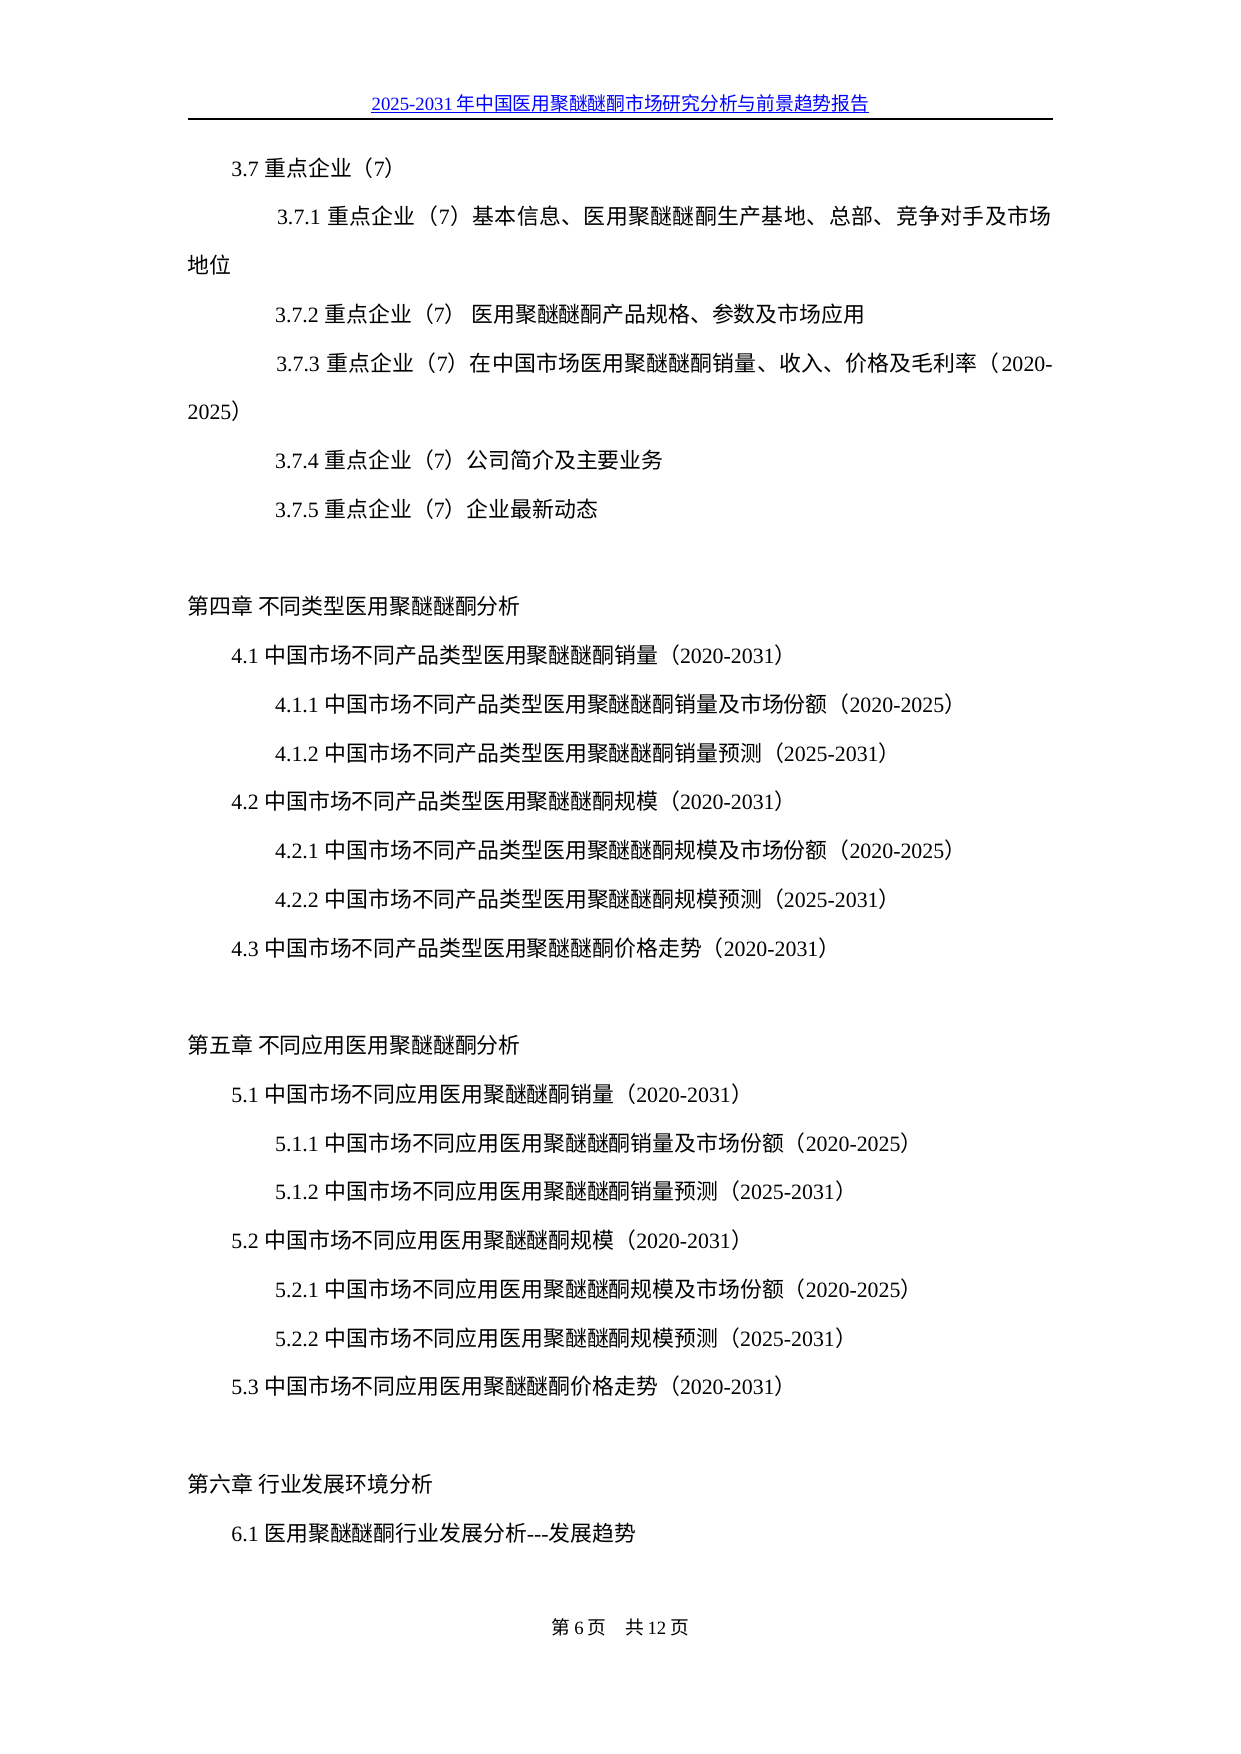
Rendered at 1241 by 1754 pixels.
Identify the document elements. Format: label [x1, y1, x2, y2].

text [187, 150, 1053, 1548]
